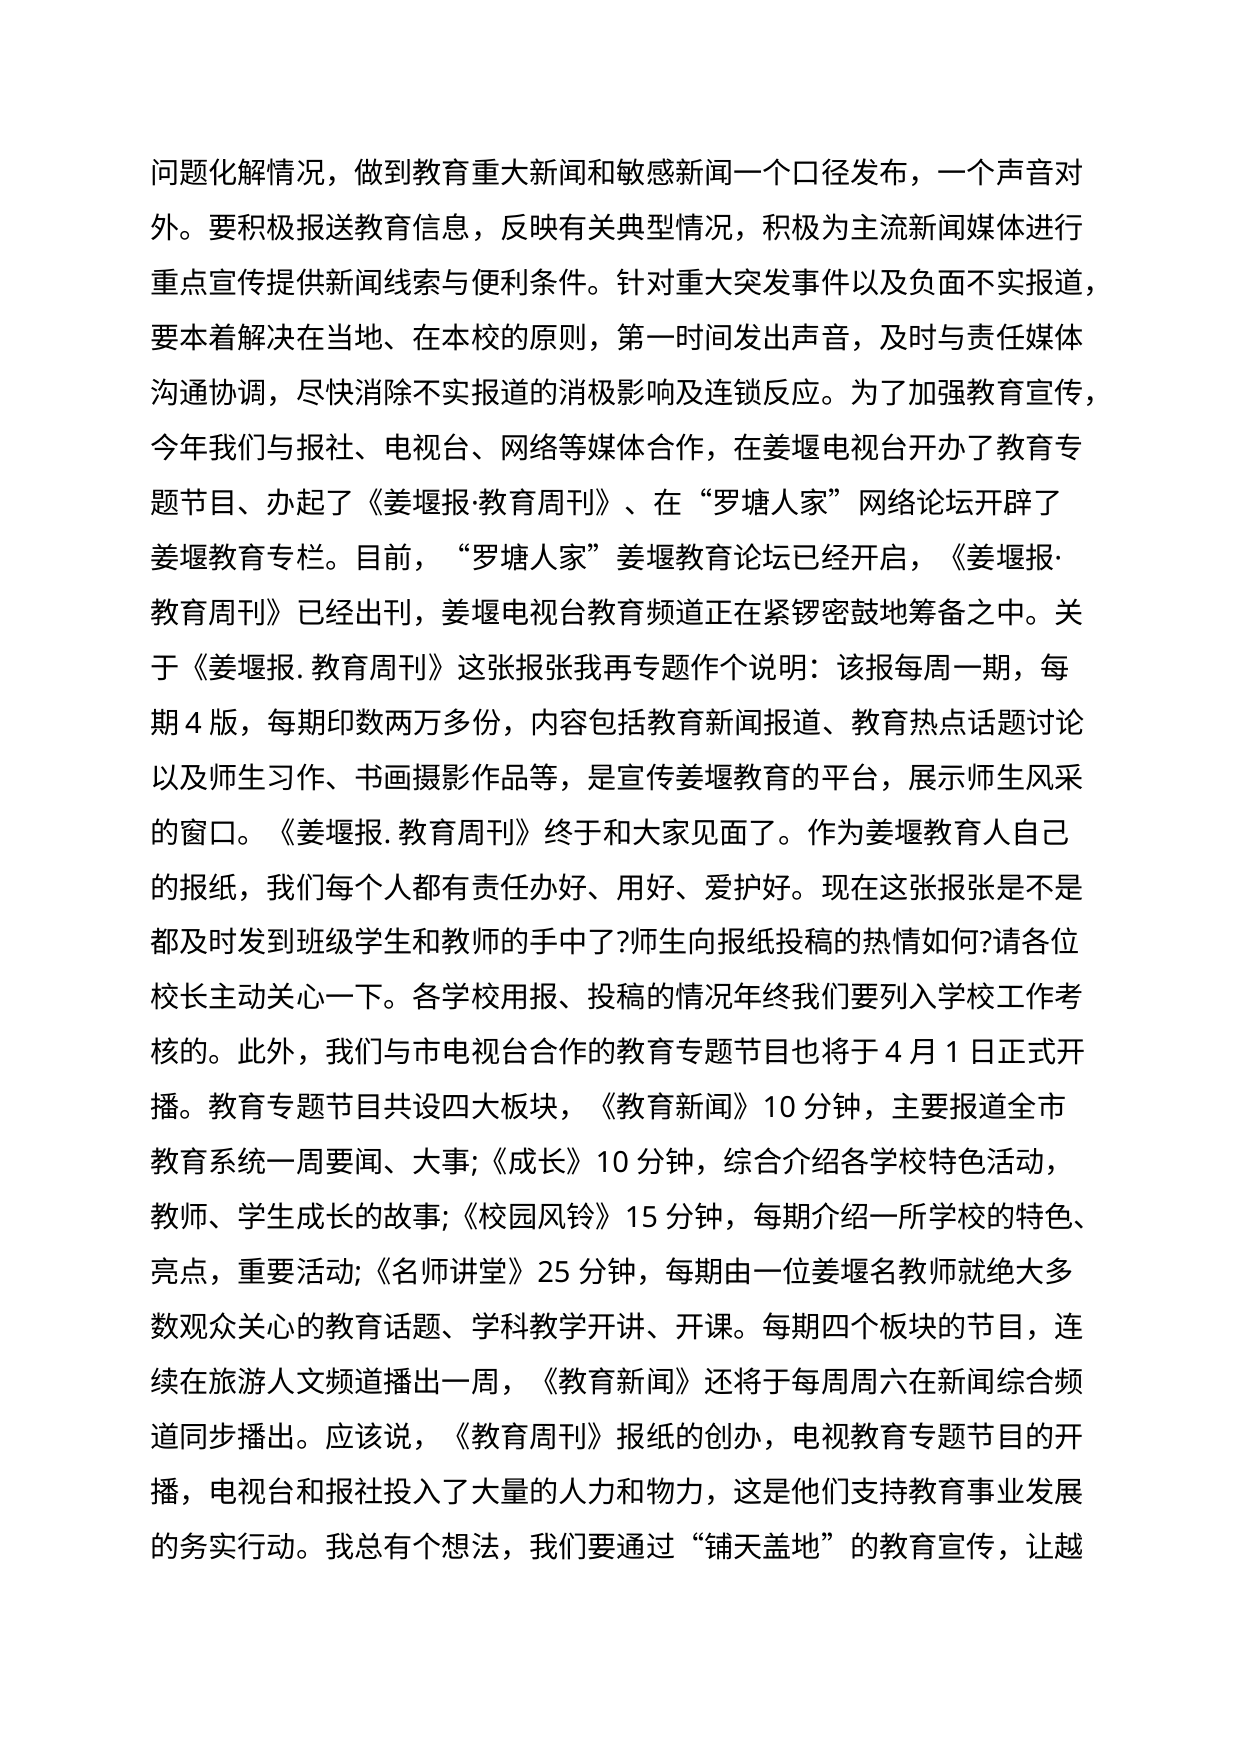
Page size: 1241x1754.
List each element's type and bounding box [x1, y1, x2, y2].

text [150, 150, 1090, 1566]
